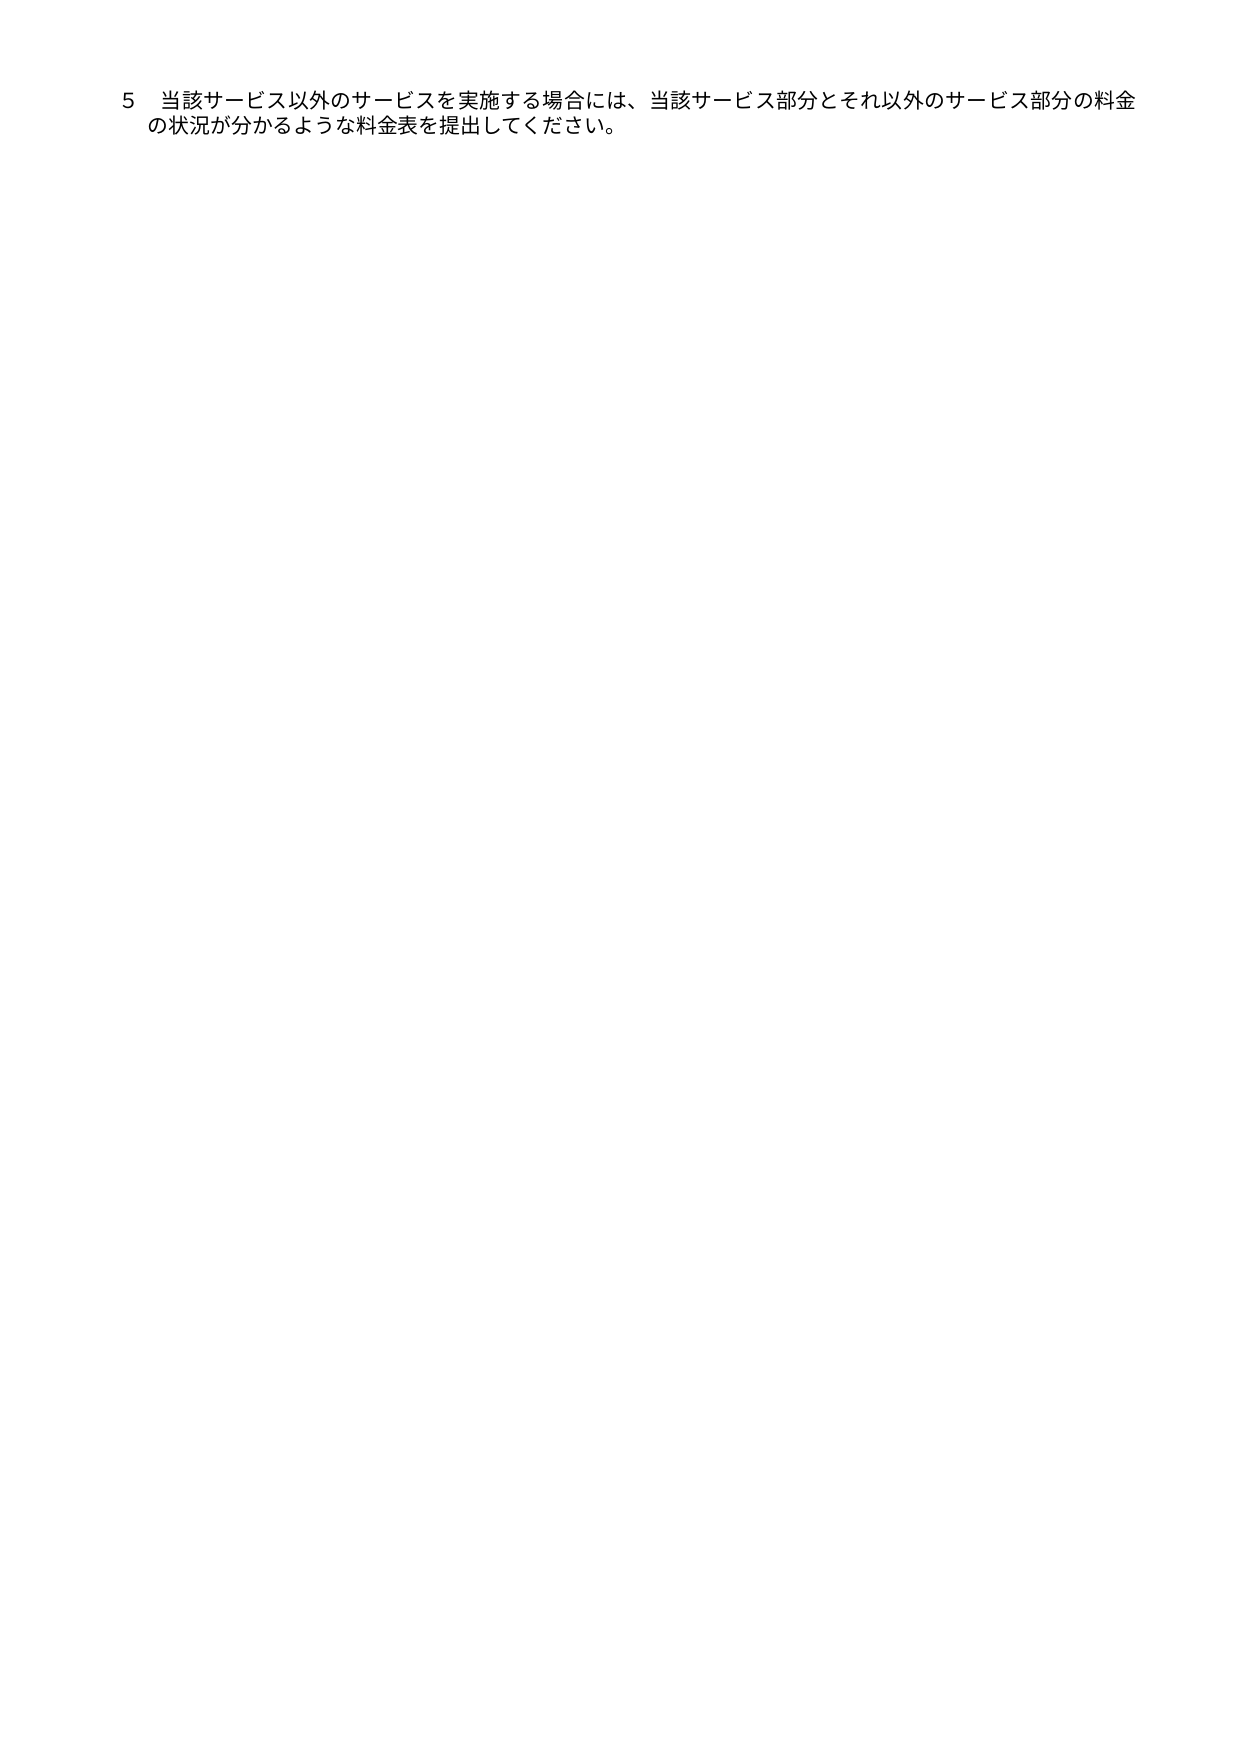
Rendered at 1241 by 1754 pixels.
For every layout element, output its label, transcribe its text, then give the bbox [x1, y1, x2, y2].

text ５ 当該サービス以外のサービスを実施する場合には、当該サービス部分とそれ以外のサービス部分の料金の状況が分かるような料金表を提出してください。 [118, 88, 1137, 138]
